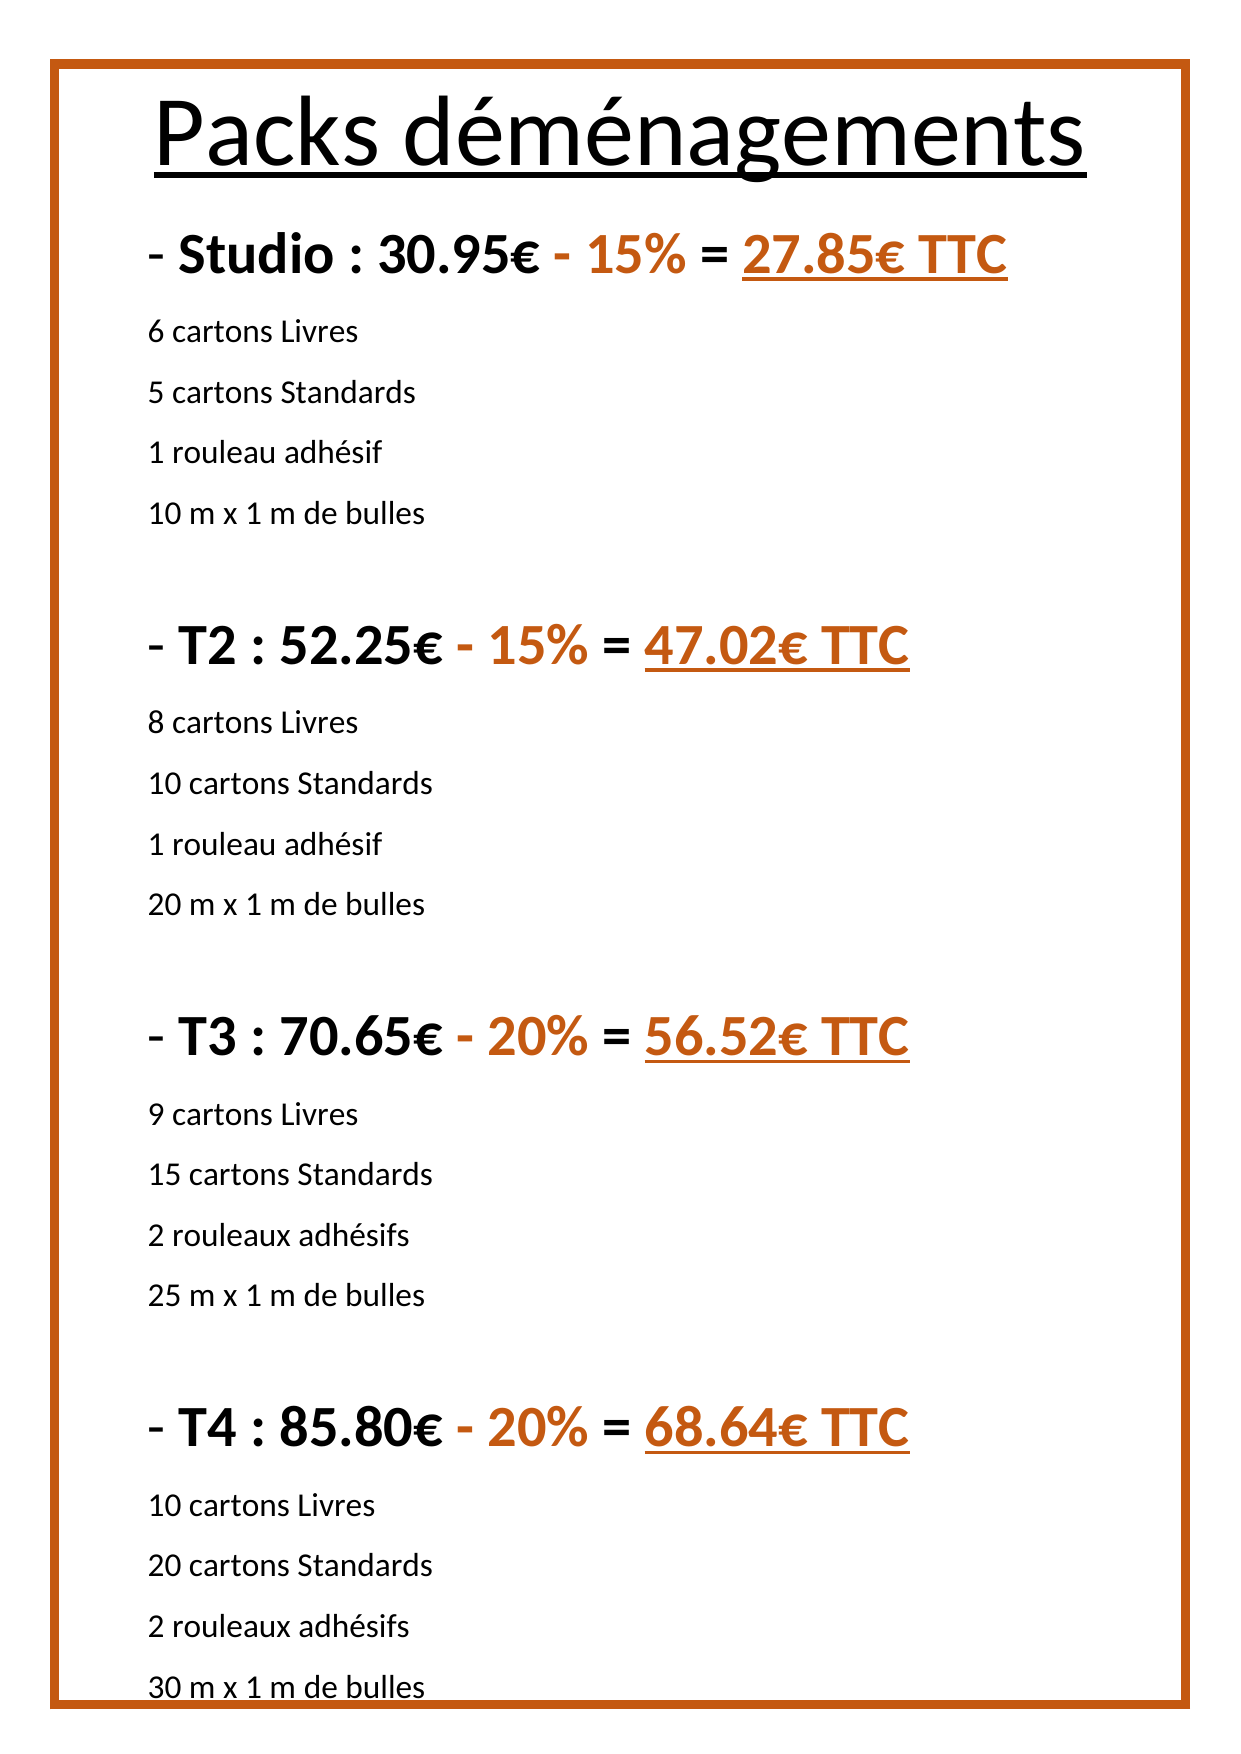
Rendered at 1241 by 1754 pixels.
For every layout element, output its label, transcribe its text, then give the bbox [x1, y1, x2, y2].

text - T3 : 70.65€ - 20% = 56.52€ TTC [147, 999, 1093, 1070]
text - T2 : 52.25€ - 15% = 47.02€ TTC [147, 608, 1093, 679]
text Packs déménagements [147, 69, 1093, 190]
text - Studio : 30.95€ - 15% = 27.85€ TTC [147, 217, 1093, 288]
text 5 cartons Standards [147, 371, 1093, 412]
text 25 m x 1 m de bulles [147, 1274, 1093, 1315]
text 9 cartons Livres [147, 1093, 1093, 1133]
text 1 rouleau adhésif [147, 432, 1093, 472]
text 15 cartons Standards [147, 1153, 1093, 1194]
text 8 cartons Livres [147, 701, 1093, 742]
text 20 m x 1 m de bulles [147, 883, 1093, 924]
text 10 m x 1 m de bulles [147, 492, 1093, 533]
text 2 rouleaux adhésifs [147, 1605, 1093, 1646]
text 10 cartons Standards [147, 762, 1093, 803]
text - T4 : 85.80€ - 20% = 68.64€ TTC [147, 1390, 1093, 1461]
text 2 rouleaux adhésifs [147, 1214, 1093, 1254]
text 30 m x 1 m de bulles [147, 1666, 1093, 1700]
text 6 cartons Livres [147, 310, 1093, 351]
text 20 cartons Standards [147, 1544, 1093, 1585]
text 10 cartons Livres [147, 1484, 1093, 1524]
text 1 rouleau adhésif [147, 823, 1093, 863]
